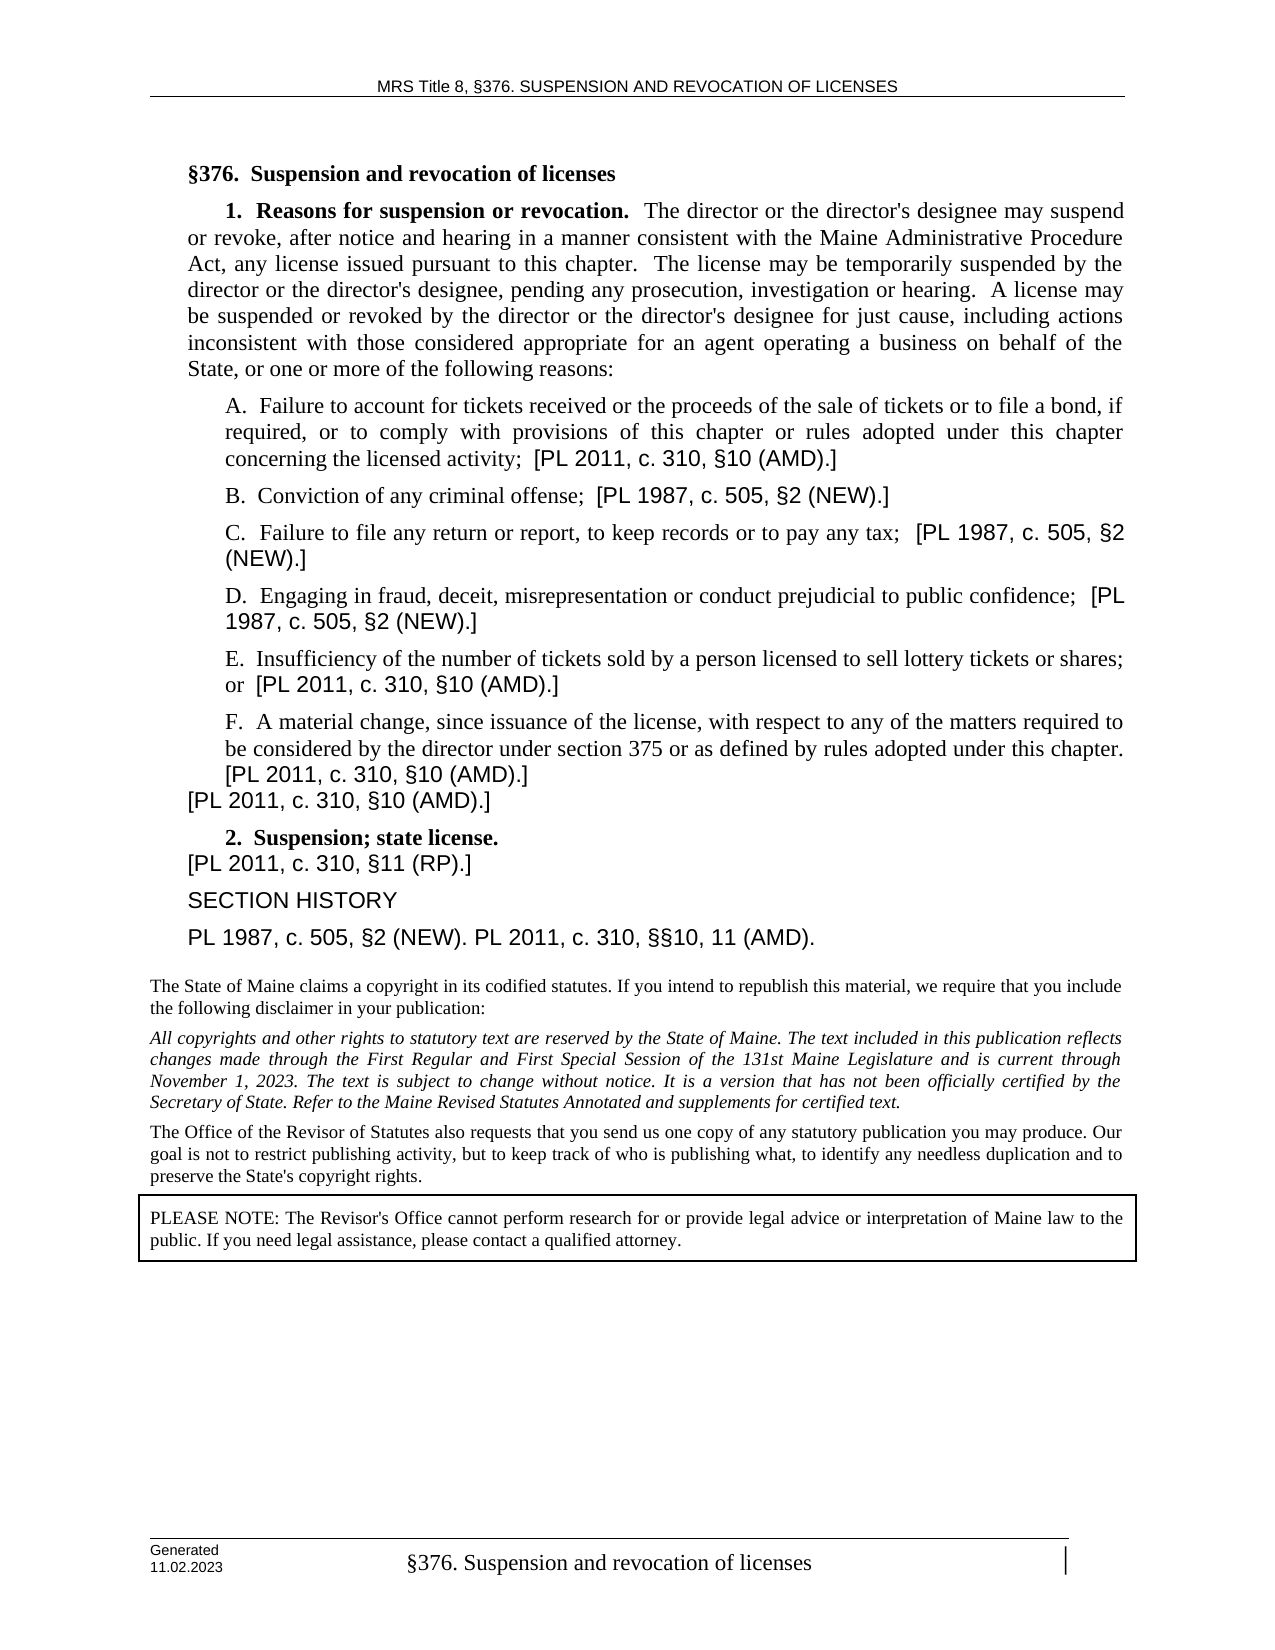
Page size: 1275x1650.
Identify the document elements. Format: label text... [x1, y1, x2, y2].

text The State of Maine claims a copyright in its codified statutes. If you intend to republish this material, we require that you include the following disclaimer in your publication: [150, 975, 1125, 1018]
text [PL 2011, c. 310, §10 (AMD).] [187, 787, 1125, 814]
text §376. Suspension and revocation of licenses [187, 160, 1125, 187]
text PLEASE NOTE: The Revisor's Office cannot perform research for or provide legal advice or interpretation of Maine law to the public. If you need legal assistance, please contact a qualified attorney. [140, 1196, 1135, 1260]
text C. Failure to file any return or report, to keep records or to pay any tax; [PL 1987, c. 505, §2 (NEW).] [225, 518, 1125, 571]
text 1. Reasons for suspension or revocation. The director or the director's designee may suspend or revoke, after notice and hearing in a manner consistent with the Maine Administrative Procedure Act, any license issued pursuant to this chapter. The license may be temporarily suspended by the director or the director's designee, pending any prosecution, investigation or hearing. A license may be suspended or revoked by the director or the director's designee for just cause, including actions inconsistent with those considered appropriate for an agent operating a business on behalf of the State, or one or more of the following reasons: [187, 197, 1125, 382]
text E. Insufficiency of the number of tickets sold by a person licensed to sell lottery tickets or shares; or [PL 2011, c. 310, §10 (AMD).] [225, 645, 1125, 698]
text [PL 2011, c. 310, §11 (RP).] [187, 850, 1125, 877]
text A. Failure to account for tickets received or the proceeds of the sale of tickets or to file a bond, if required, or to comply with provisions of this chapter or rules adopted under this chapter concerning the licensed activity; [PL 2011, c. 310, §10 (AMD).] [225, 392, 1125, 471]
text The Office of the Revisor of Statutes also requests that you send us one copy of any statutory publication you may produce. Our goal is not to restrict publishing activity, but to keep track of who is publishing what, to identify any needless duplication and to preserve the State's copyright rights. [150, 1121, 1125, 1186]
text F. A material change, since issuance of the license, with respect to any of the matters required to be considered by the director under section 375 or as defined by rules adopted under this chapter. [PL 2011, c. 310, §10 (AMD).] [225, 708, 1125, 787]
text D. Engaging in fraud, deceit, misrepresentation or conduct prejudicial to public confidence; [PL 1987, c. 505, §2 (NEW).] [225, 582, 1125, 634]
text All copyrights and other rights to statutory text are reserved by the State of Maine. The text included in this publication reflects changes made through the First Regular and First Special Session of the 131st Maine Legislature and is current through November 1, 2023 . The text is subject to change without notice. It is a version that has not been officially certified by the Secretary of State. Refer to the Maine Revised Statutes Annotated and supplements for certified text. [150, 1027, 1125, 1113]
text 2. Suspension; state license. [187, 824, 1125, 850]
text B. Conviction of any criminal offense; [PL 1987, c. 505, §2 (NEW).] [225, 482, 1125, 508]
text PL 1987, c. 505, §2 (NEW). PL 2011, c. 310, §§10, 11 (AMD). [187, 924, 1125, 950]
text SECTION HISTORY [187, 887, 1125, 913]
